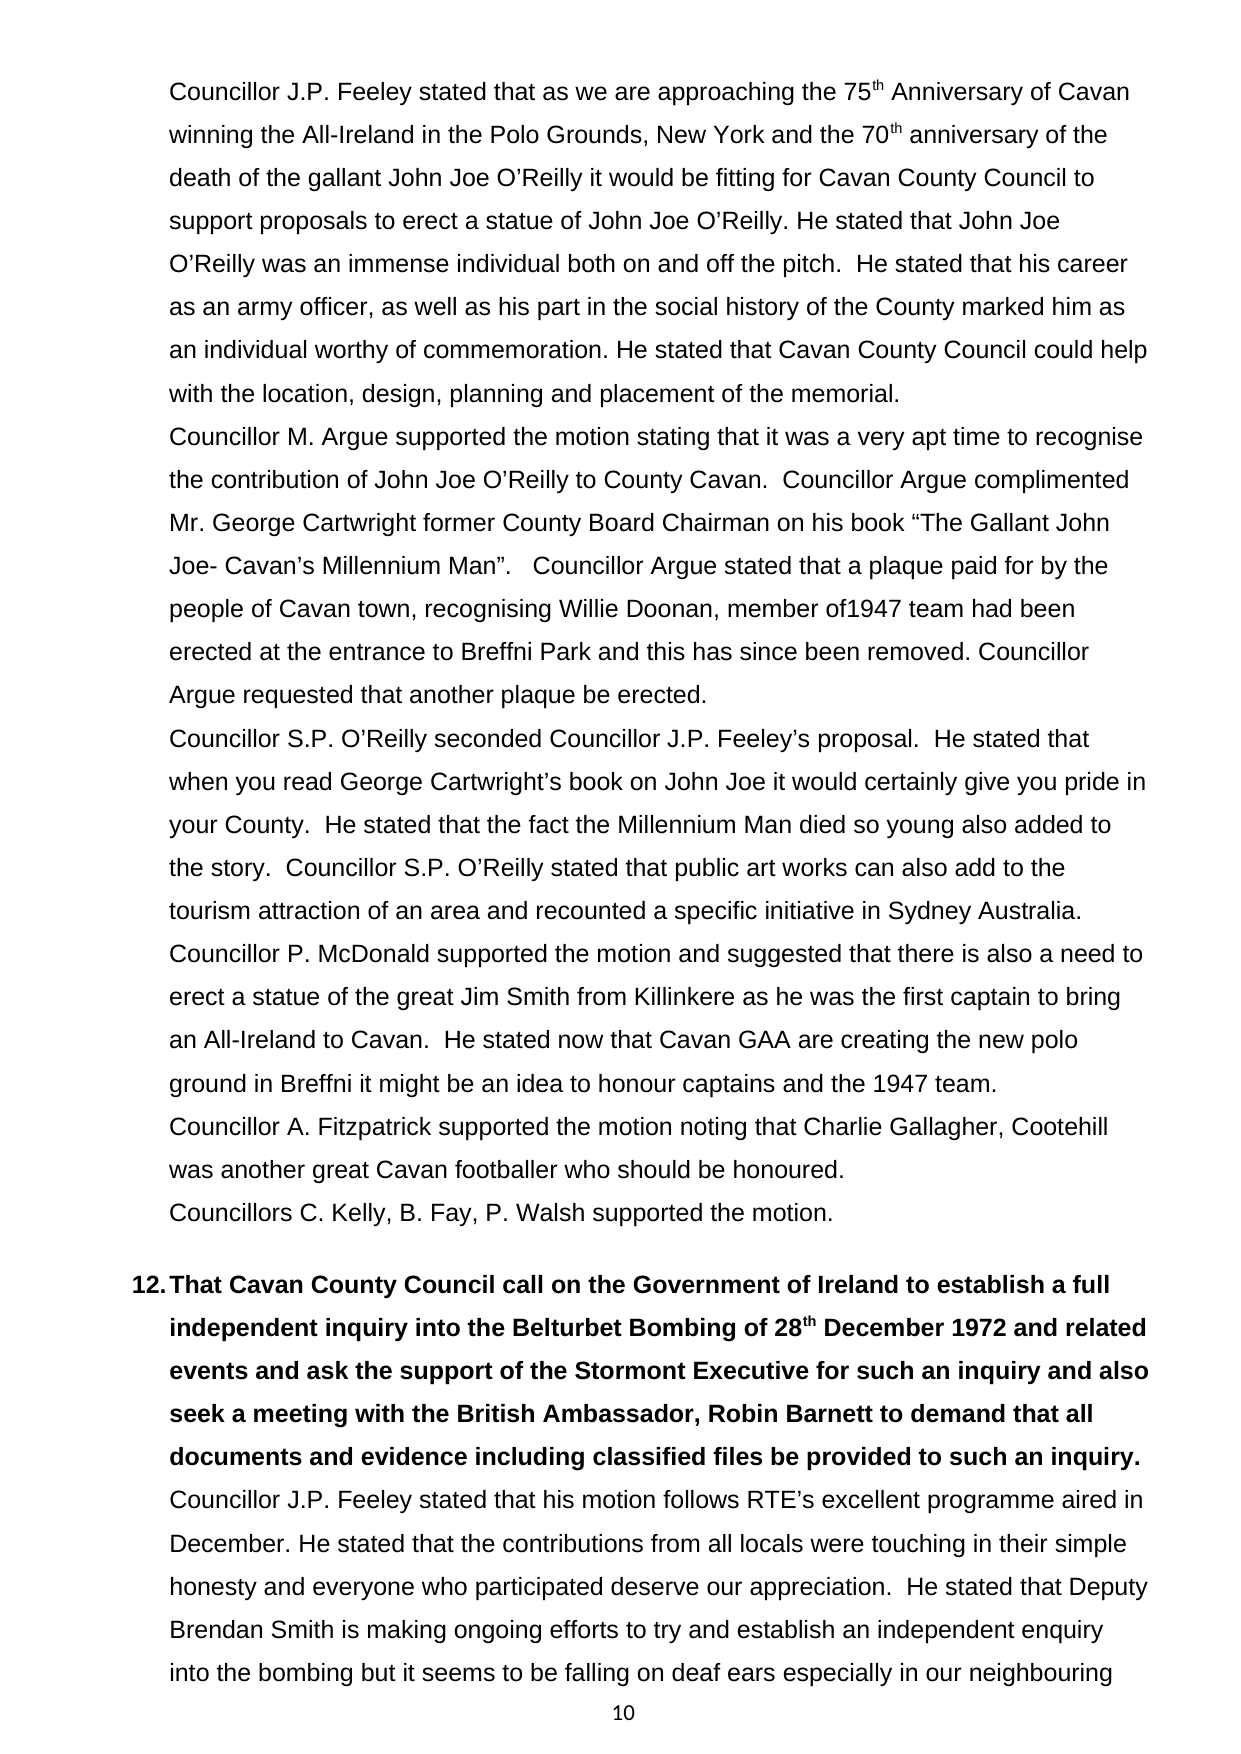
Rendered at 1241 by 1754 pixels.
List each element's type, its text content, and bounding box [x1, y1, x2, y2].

list That Cavan County Council call on the Government of Ireland to establish a full independent inquiry into the Belturbet Bombing of 28th December 1972 and related events and ask the support of the Stormont Executive for such an inquiry and also seek a meeting with the British Ambassador, Robin Barnett to demand that all documents and evidence including classified files be provided to such an inquiry. [132, 1270, 1152, 1471]
list Councillor S.P. O’Reilly seconded Councillor J.P. Feeley’s proposal. He stated that when you read George Cartwright’s book on John Joe it would certainly give you pride in your County. He stated that the fact the Millennium Man died so young also added to the story. Councillor S.P. O’Reilly stated that public art works can also add to the tourism attraction of an area and recounted a specific initiative in Sydney Australia. [169, 724, 1152, 925]
list Councillor J.P. Feeley stated that as we are approaching the 75th Anniversary of Cavan winning the All-Ireland in the Polo Grounds, New York and the 70th anniversary of the death of the gallant John Joe O’Reilly it would be fitting for Cavan County Council to support proposals to erect a statue of John Joe O’Reilly. He stated that John Joe O’Reilly was an immense individual both on and off the pitch. He stated that his career as an army officer, as well as his part in the social history of the County marked him as an individual worthy of commemoration. He stated that Cavan County Council could help with the location, design, planning and placement of the memorial. [169, 77, 1152, 407]
list Councillor A. Fitzpatrick supported the motion noting that Charlie Gallagher, Cootehill was another great Cavan footballer who should be honoured. [169, 1112, 1152, 1184]
list Councillor M. Argue supported the motion stating that it was a very apt time to recognise the contribution of John Joe O’Reilly to County Cavan. Councillor Argue complimented Mr. George Cartwright former County Board Chairman on his book “The Gallant John Joe- Cavan’s Millennium Man”. Councillor Argue stated that a plaque paid for by the people of Cavan town, recognising Willie Doonan, member of1947 team had been erected at the entrance to Breffni Park and this has since been removed. Councillor Argue requested that another plaque be erected. [169, 422, 1152, 709]
list Councillors C. Kelly, B. Fay, P. Walsh supported the motion. [169, 1198, 1152, 1227]
list Councillor P. McDonald supported the motion and suggested that there is also a need to erect a statue of the great Jim Smith from Killinkere as he was the first captain to bring an All-Ireland to Cavan. He stated now that Cavan GAA are creating the new polo ground in Breffni it might be an idea to honour captains and the 1947 team. [169, 939, 1152, 1097]
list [169, 1486, 1152, 1687]
